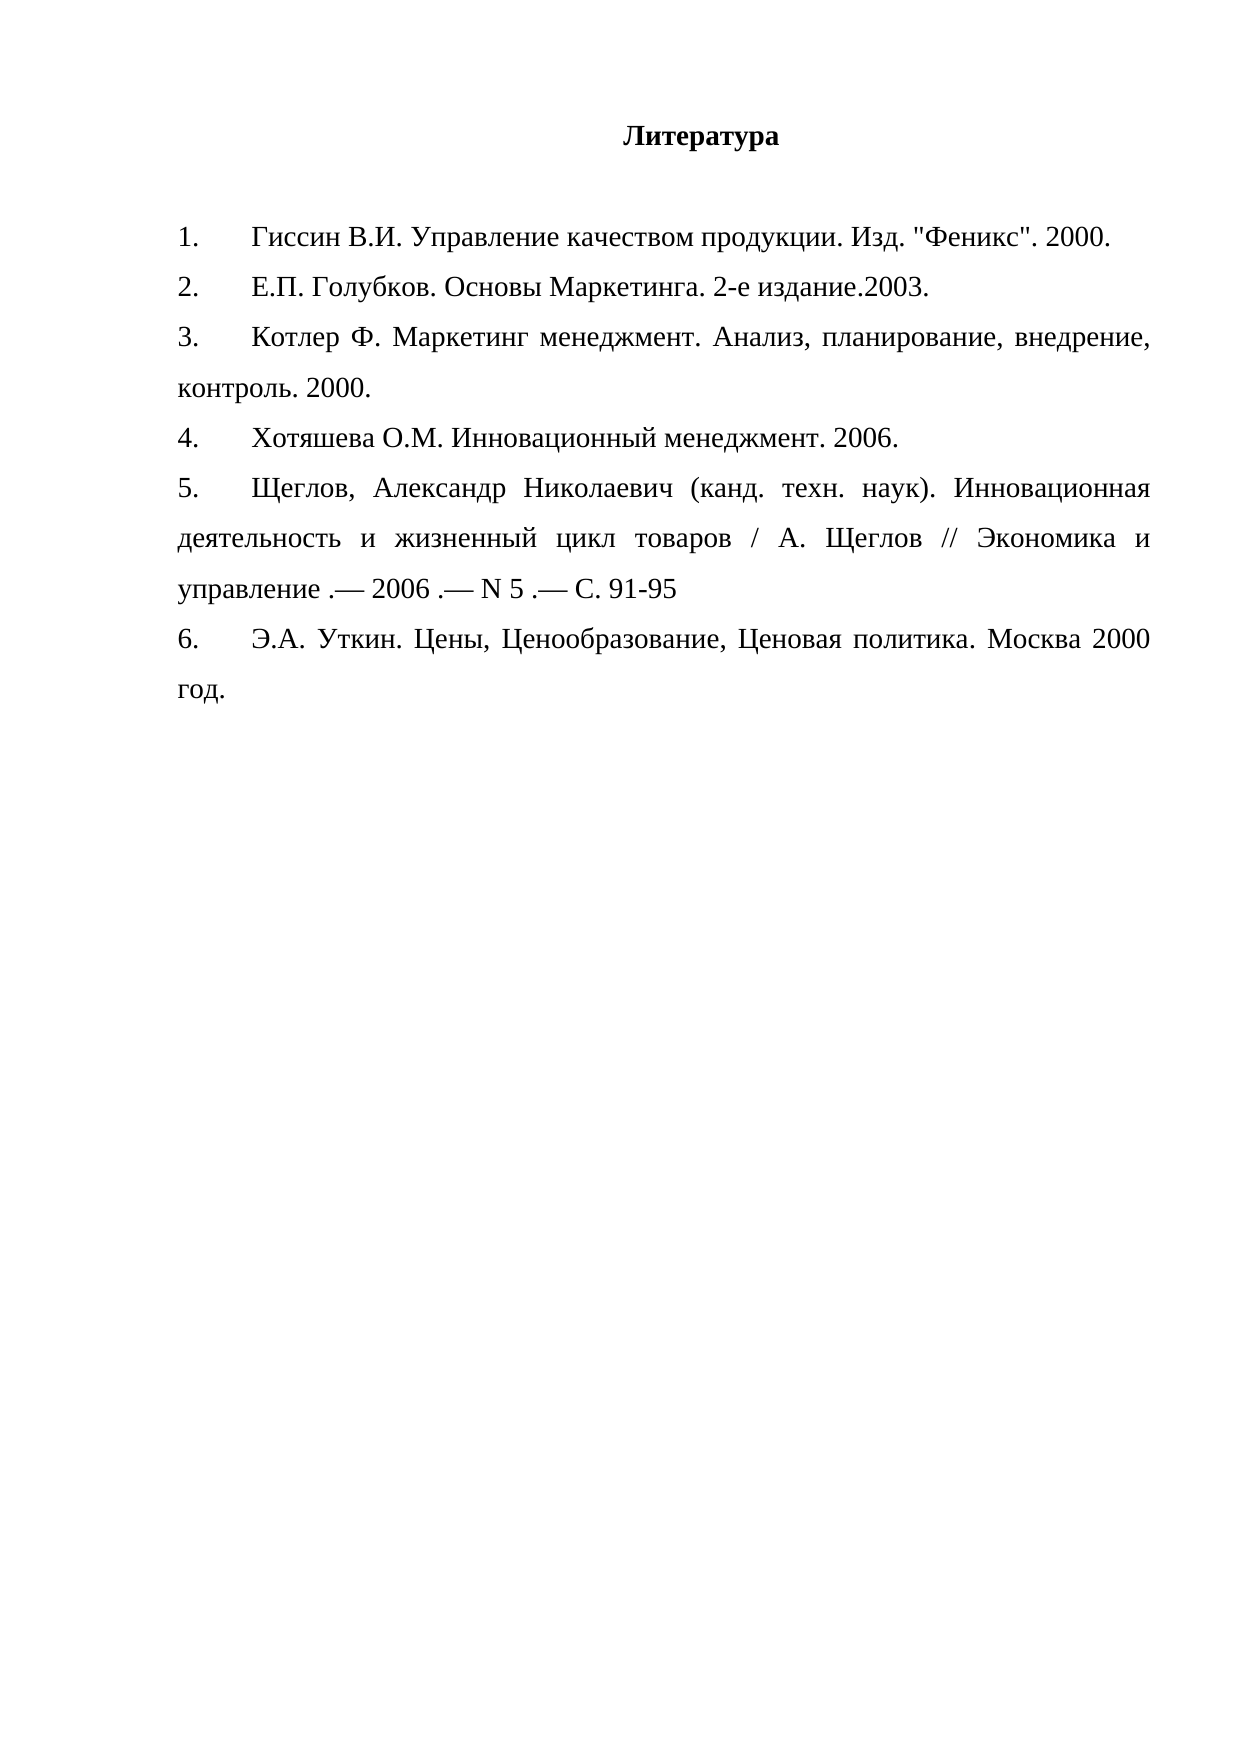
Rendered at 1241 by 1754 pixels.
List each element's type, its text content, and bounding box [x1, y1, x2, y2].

text Литература [177, 118, 1152, 152]
list Гиссин В.И. Управление качеством продукции. Изд. "Феникс". 2000. [177, 219, 1152, 252]
list Котлер Ф. Маркетинг менеджмент. Анализ, планирование, внедрение, контроль. 2000. [177, 319, 1152, 403]
list Хотяшева О.М. Инновационный менеджмент. 2006. [177, 420, 1152, 453]
list Э.А. Уткин. Цены, Ценообразование, Ценовая политика. Москва 2000 год. [177, 621, 1152, 705]
list Щеглов, Александр Николаевич (канд. техн. наук). Инновационная деятельность и жизненный цикл товаров / А. Щеглов // Экономика и управление .— 2006 .— N 5 .— С. 91-95 [177, 470, 1152, 604]
list Е.П. Голубков. Основы Маркетинга. 2-е издание.2003. [177, 269, 1152, 303]
